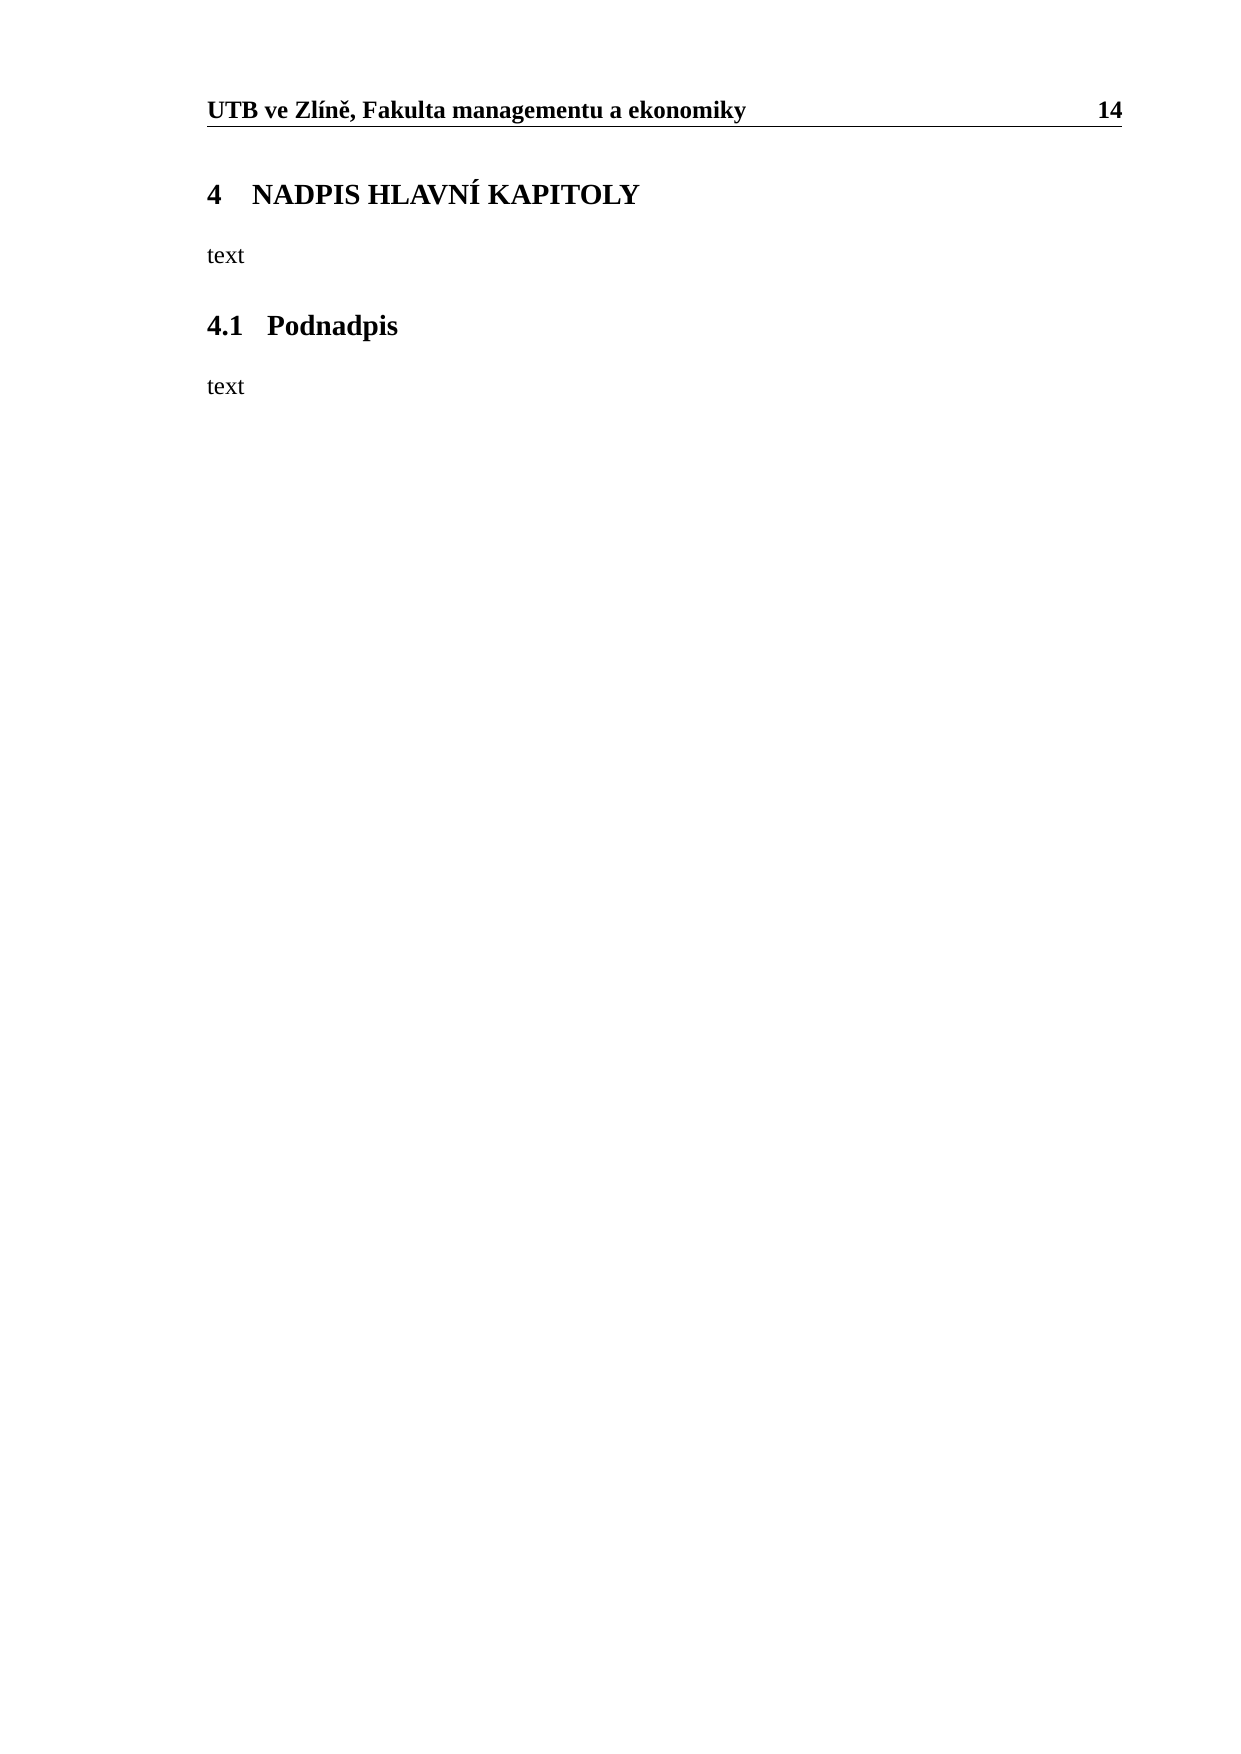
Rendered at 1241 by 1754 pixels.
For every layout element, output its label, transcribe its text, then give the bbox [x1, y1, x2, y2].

text text [207, 371, 1122, 400]
text text [207, 240, 1122, 269]
text Podnadpis [207, 308, 1122, 342]
text NADPIS HLAVNÍ KAPITOLY [207, 177, 1122, 211]
